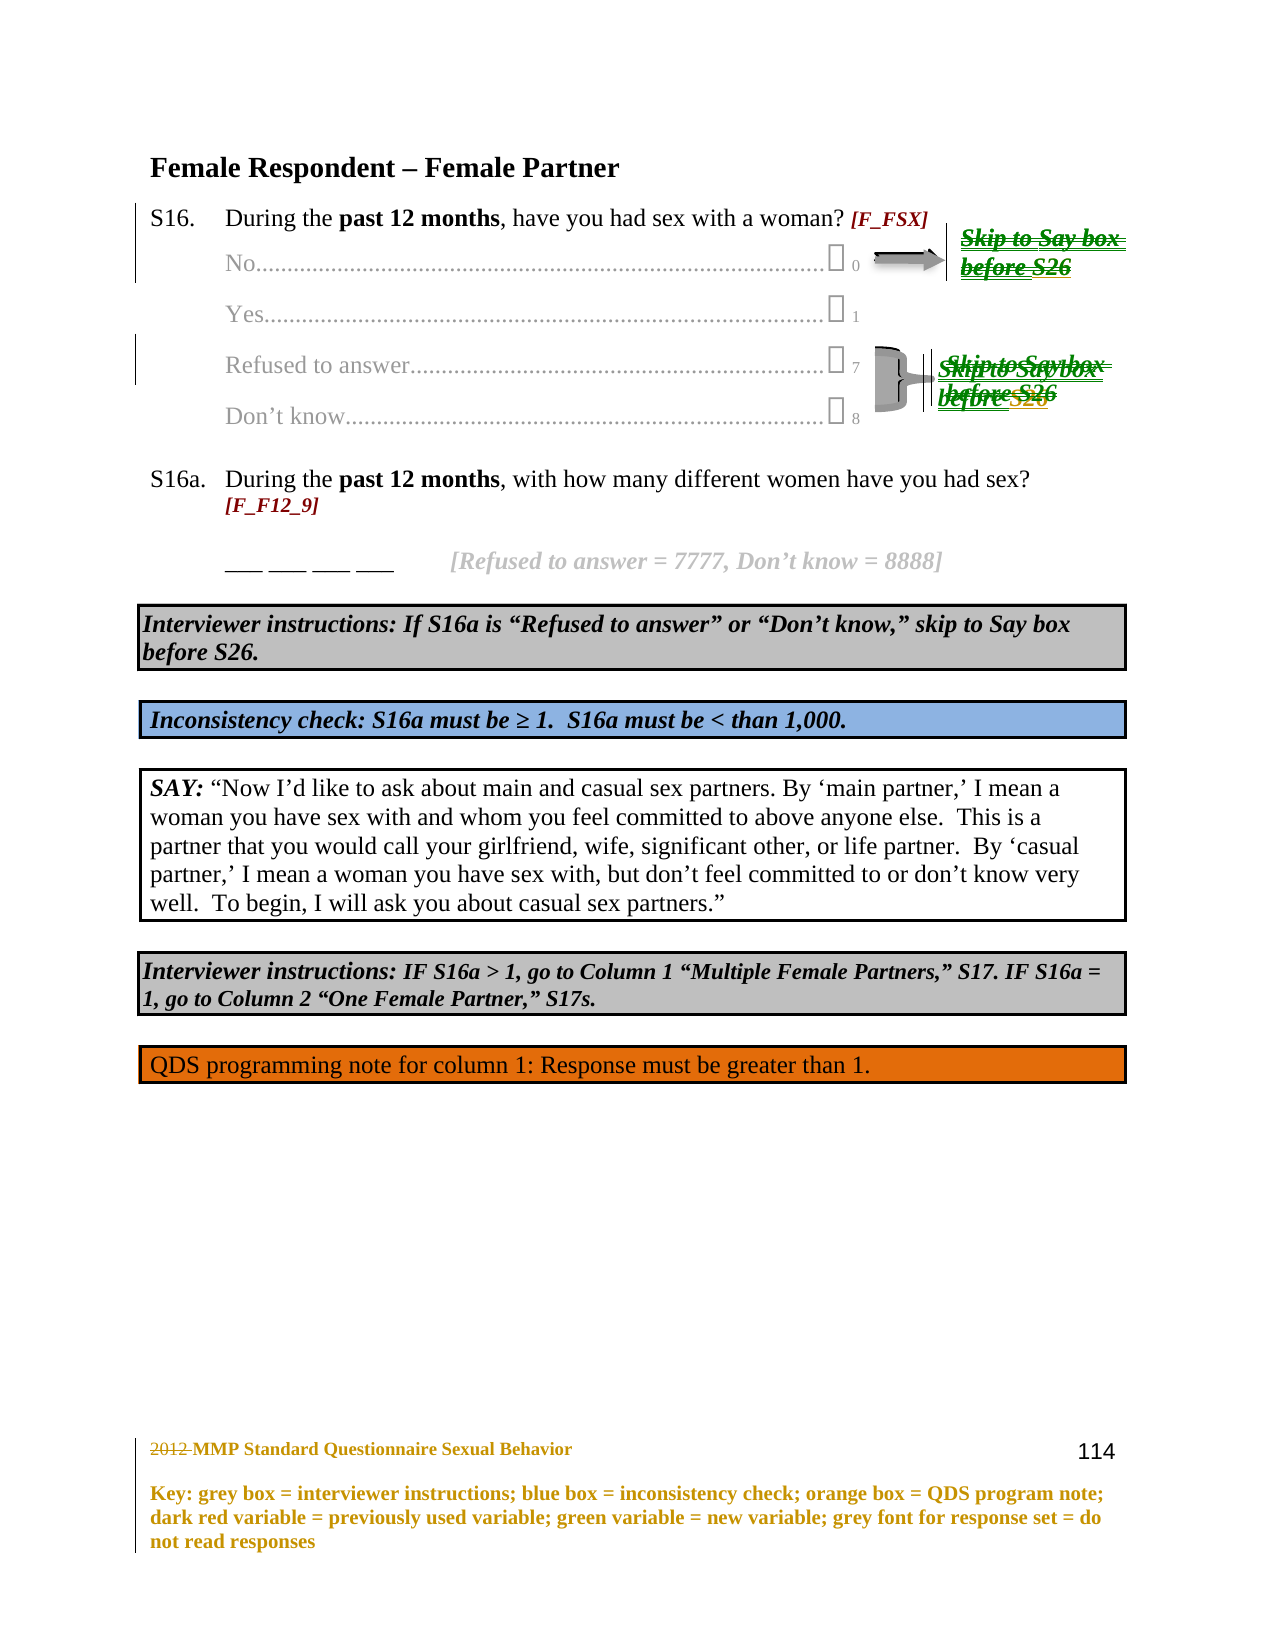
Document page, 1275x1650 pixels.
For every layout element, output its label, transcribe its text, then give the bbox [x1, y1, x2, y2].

text Don’t know  8 [150, 384, 1116, 436]
text ___ ___ ___ ___ [Refused to answer = 7777, Don’t know = 8888] [150, 546, 1116, 575]
text Refused to answer  7 [150, 333, 1116, 384]
subtitle Female Respondent – Female Partner [150, 150, 1116, 183]
text Yes  1 [150, 282, 1116, 333]
text Interviewer instructions: If S16a is “Refused to answer” or “Don’t know,” skip to Say box before S26. [140, 607, 1124, 668]
text S16. During the past 12 months, have you had sex with a woman? [F_FSX] [150, 203, 1172, 231]
text No  0 [150, 231, 1116, 282]
text SAY: “Now I’d like to ask about main and casual sex partners. By ‘main partner,’ I mean a woman you have sex with and whom you feel committed to above anyone else. This is a partner that you would call your girlfriend, wife, significant other, or life partner. By ‘casual partner,’ I mean a woman you have sex with, but don’t feel committed to or don’t know very well. To begin, I will ask you about casual sex partners.” [142, 771, 1124, 919]
text QDS programming note for column 1: Response must be greater than 1. [142, 1048, 1124, 1081]
text S16a. During the past 12 months, with how many different women have you had sex? [F_F12_9] [150, 464, 1116, 517]
text Inconsistency check: S16a must be ≥ 1. S16a must be < than 1,000. [142, 703, 1124, 736]
text Interviewer instructions: If S16a > 1, go to Column 1 “Multiple Female Partners,” S17. If S16a = 1, go to Column 2 “One Female Partner,” S17s. [140, 954, 1124, 1013]
